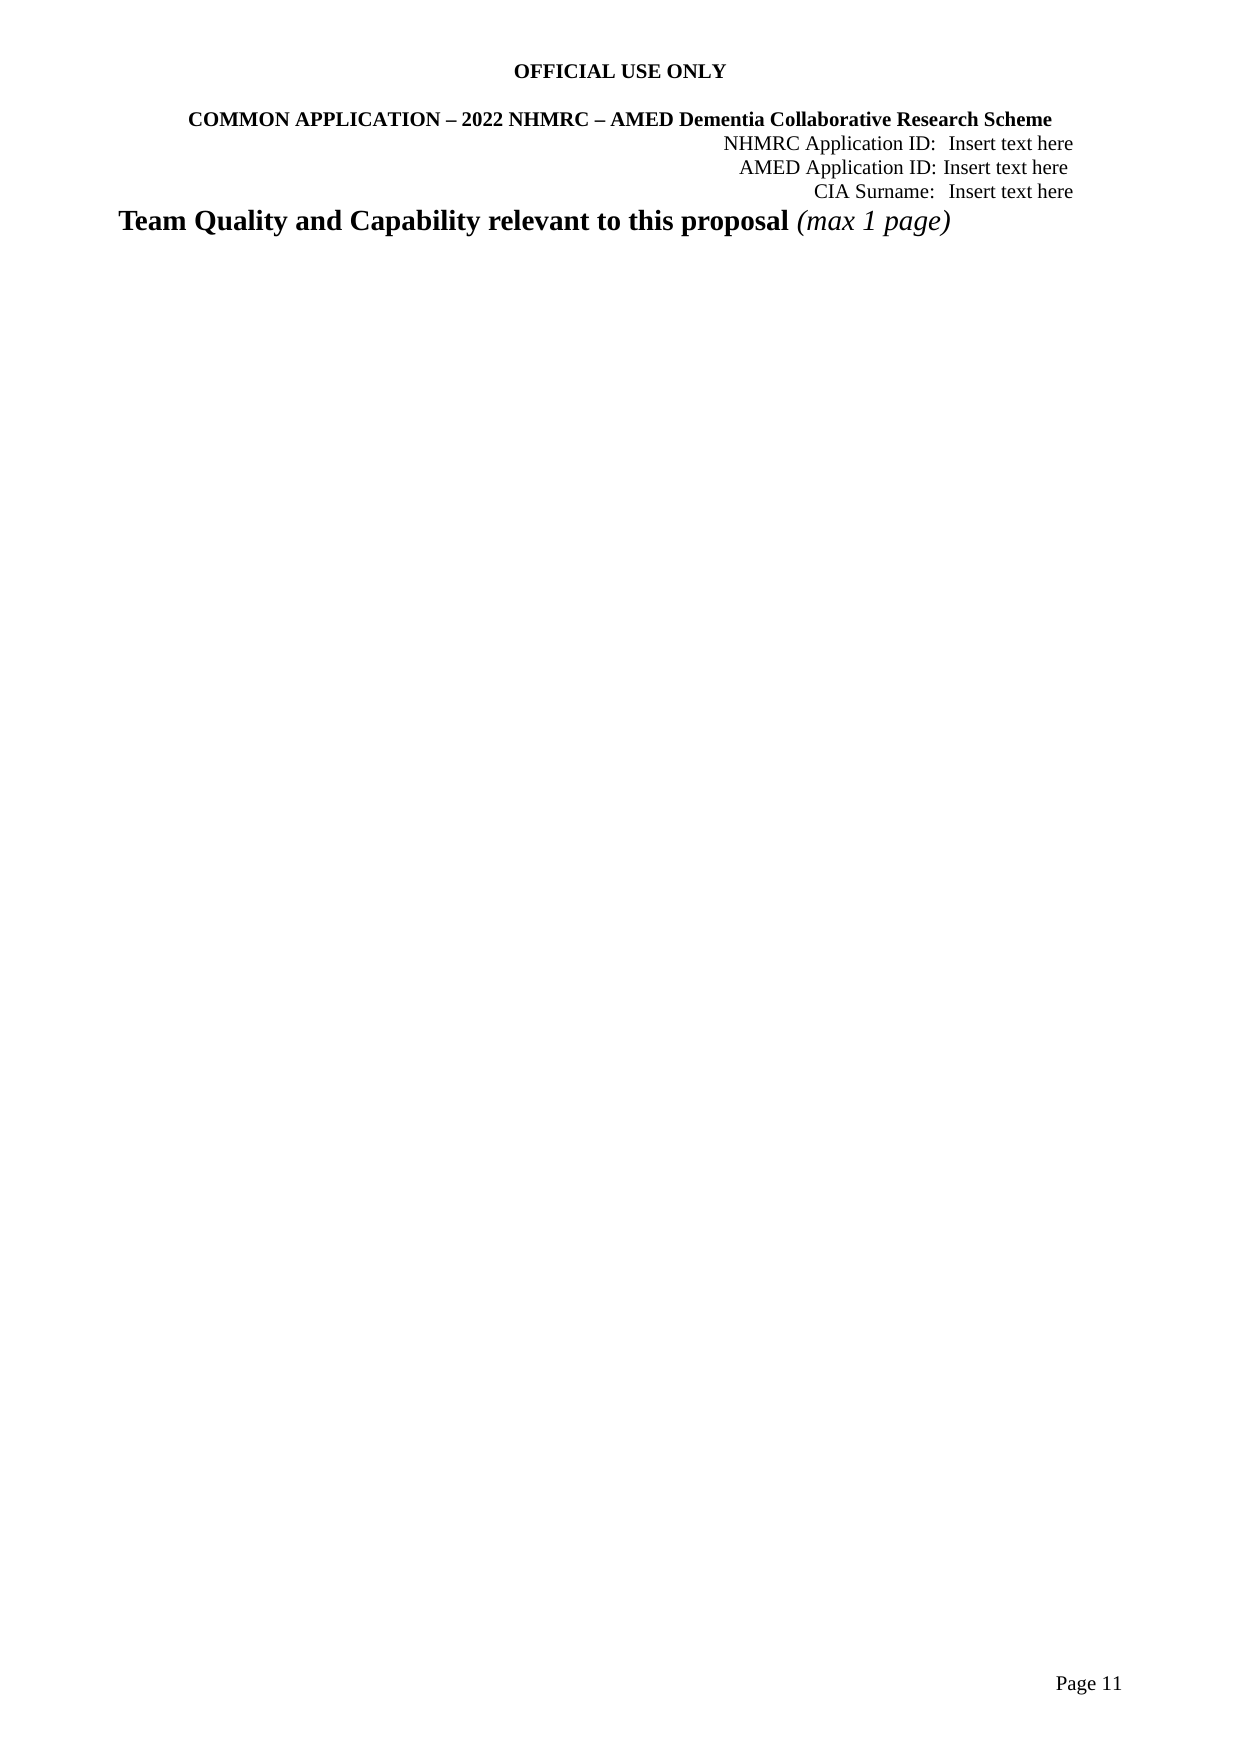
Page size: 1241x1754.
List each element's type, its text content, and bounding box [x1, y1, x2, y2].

text Team Quality and Capability relevant to this proposal (max 1 page) [118, 203, 1122, 237]
